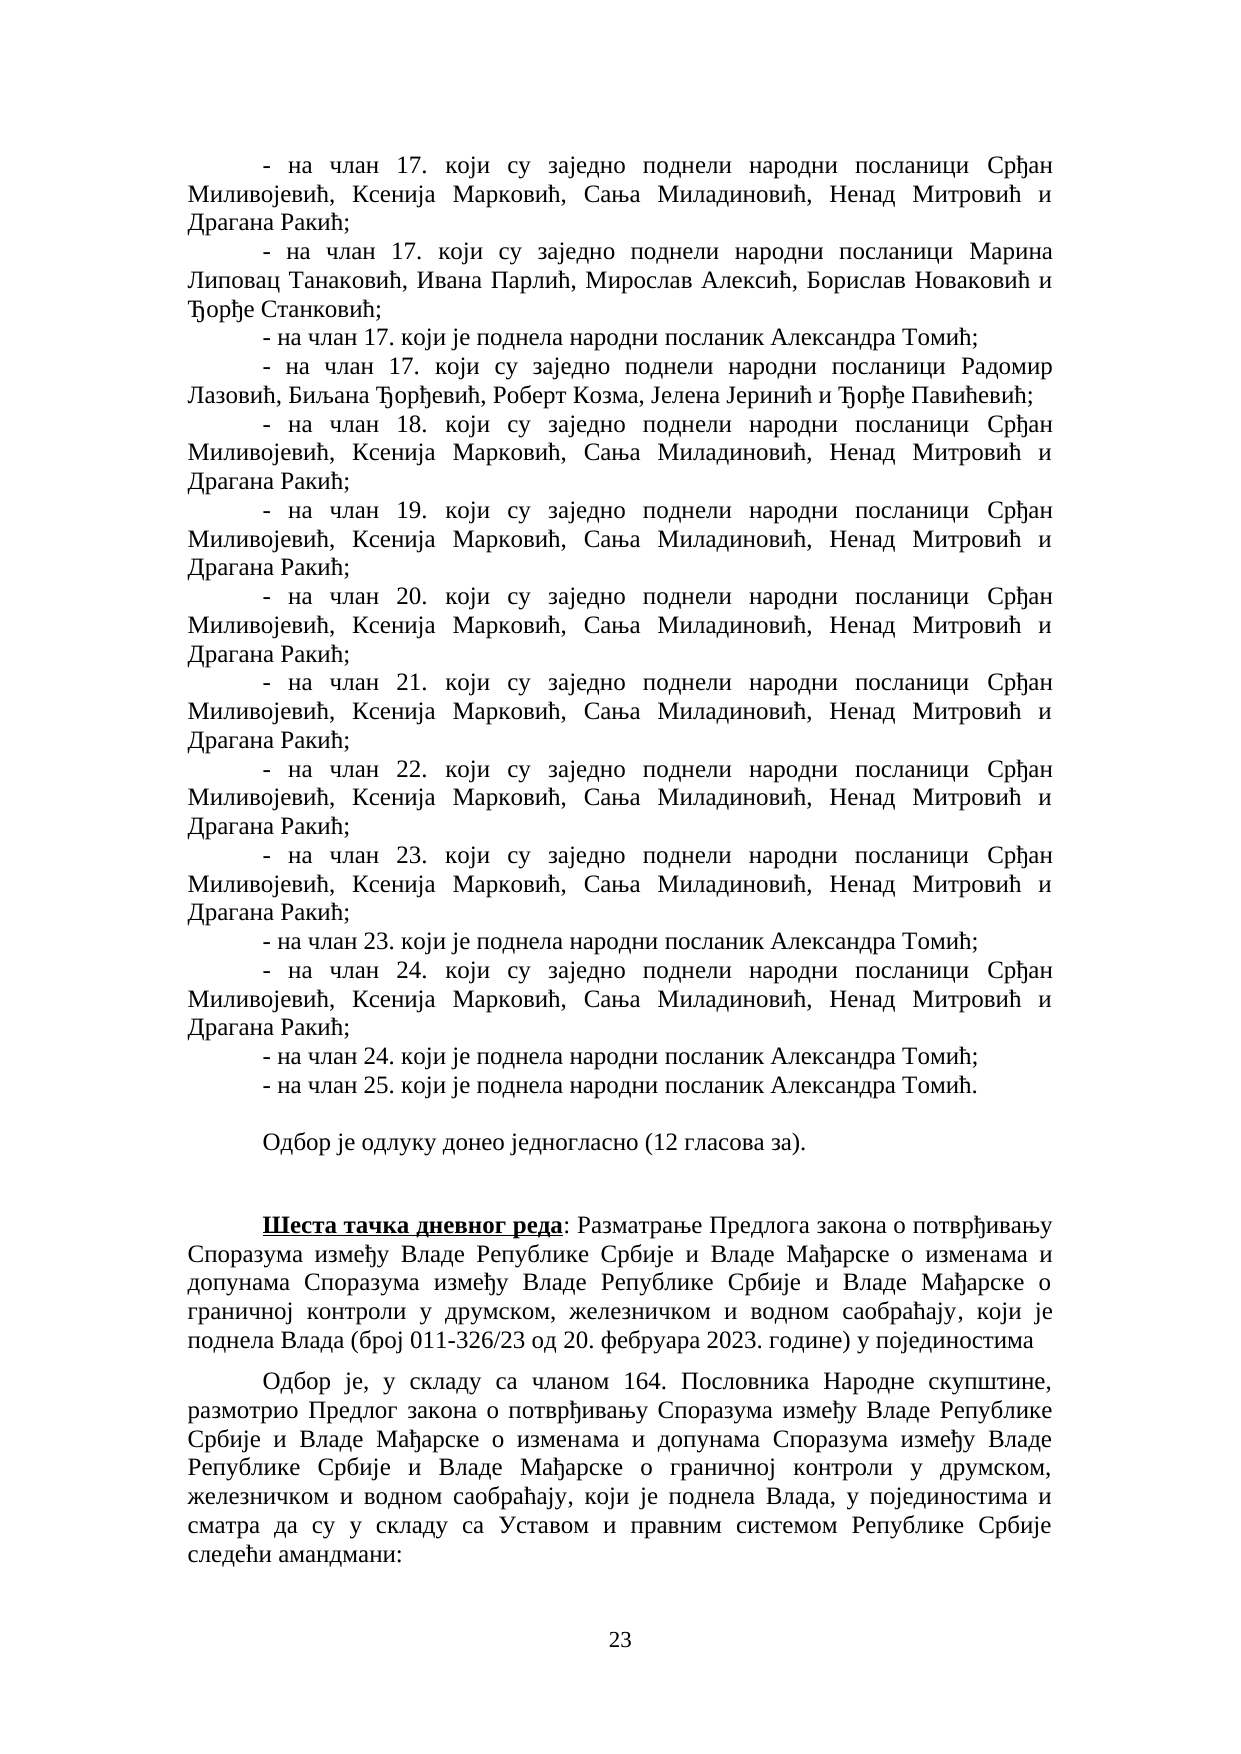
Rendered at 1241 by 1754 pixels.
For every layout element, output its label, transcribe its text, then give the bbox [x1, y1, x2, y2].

text Шеста тачка дневног реда: Разматрање Предлога закона о потврђивању Споразума између Владе Републике Србије и Владе Мађарске о изменама и допунама Споразума између Владе Републике Србије и Владе Мађарске о граничној контроли у друмском, железничком и водном саобраћају, који је поднела Влада (број 011-326/23 од 20. фебруара 2023. године) у појединостима [187, 1210, 1053, 1354]
text - на члан 17. који су заједно поднели народни посланици Срђан Миливојевић, Ксенија Марковић, Сања Миладиновић, Ненад Митровић и Драгана Ракић; [187, 150, 1053, 236]
text - на члан 21. који су заједно поднели народни посланици Срђан Миливојевић, Ксенија Марковић, Сања Миладиновић, Ненад Митровић и Драгана Ракић; [187, 667, 1053, 754]
text - на члан 17. који је поднела народни посланик Александра Томић; [187, 322, 1053, 351]
text - на члан 20. који су заједно поднели народни посланици Срђан Миливојевић, Ксенија Марковић, Сања Миладиновић, Ненад Митровић и Драгана Ракић; [187, 581, 1053, 667]
text - на члан 23. који су заједно поднели народни посланици Срђан Миливојевић, Ксенија Марковић, Сања Миладиновић, Ненад Митровић и Драгана Ракић; [187, 840, 1053, 926]
text - на члан 17. који су заједно поднели народни посланици Марина Липовац Танаковић, Ивана Парлић, Мирослав Алексић, Борислав Новаковић и Ђорђе Станковић; [187, 236, 1053, 322]
text - на члан 24. који је поднела народни посланик Александра Томић; [187, 1041, 1053, 1070]
text Одбор је одлуку донео једногласно (12 гласова за). [187, 1127, 1053, 1156]
text - на члан 17. који су заједно поднели народни посланици Радомир Лазовић, Биљана Ђорђевић, Роберт Козма, Јелена Јеринић и Ђорђе Павићевић; [187, 351, 1053, 409]
text - на члан 22. који су заједно поднели народни посланици Срђан Миливојевић, Ксенија Марковић, Сања Миладиновић, Ненад Митровић и Драгана Ракић; [187, 754, 1053, 840]
text - на члан 24. који су заједно поднели народни посланици Срђан Миливојевић, Ксенија Марковић, Сања Миладиновић, Ненад Митровић и Драгана Ракић; [187, 955, 1053, 1041]
text - на члан 19. који су заједно поднели народни посланици Срђан Миливојевић, Ксенија Марковић, Сања Миладиновић, Ненад Митровић и Драгана Ракић; [187, 495, 1053, 581]
text - на члан 23. који је поднела народни посланик Александра Томић; [187, 926, 1053, 955]
text Одбор је, у складу са чланом 164. Пословника Народне скупштине, размотрио Предлог закона о потврђивању Споразума између Владе Републике Србије и Владе Мађарске о изменама и допунама Споразума између Владе Републике Србије и Владе Мађарске о граничној контроли у друмском, железничком и водном саобраћају, који је поднела Влада, у појединостима и сматра да су у складу са Уставом и правним системом Републике Србије следећи амандмани: [187, 1366, 1053, 1567]
text - на члан 18. који су заједно поднели народни посланици Срђан Миливојевић, Ксенија Марковић, Сања Миладиновић, Ненад Митровић и Драгана Ракић; [187, 409, 1053, 495]
text - на члан 25. који је поднела народни посланик Александра Томић. [187, 1070, 1053, 1099]
